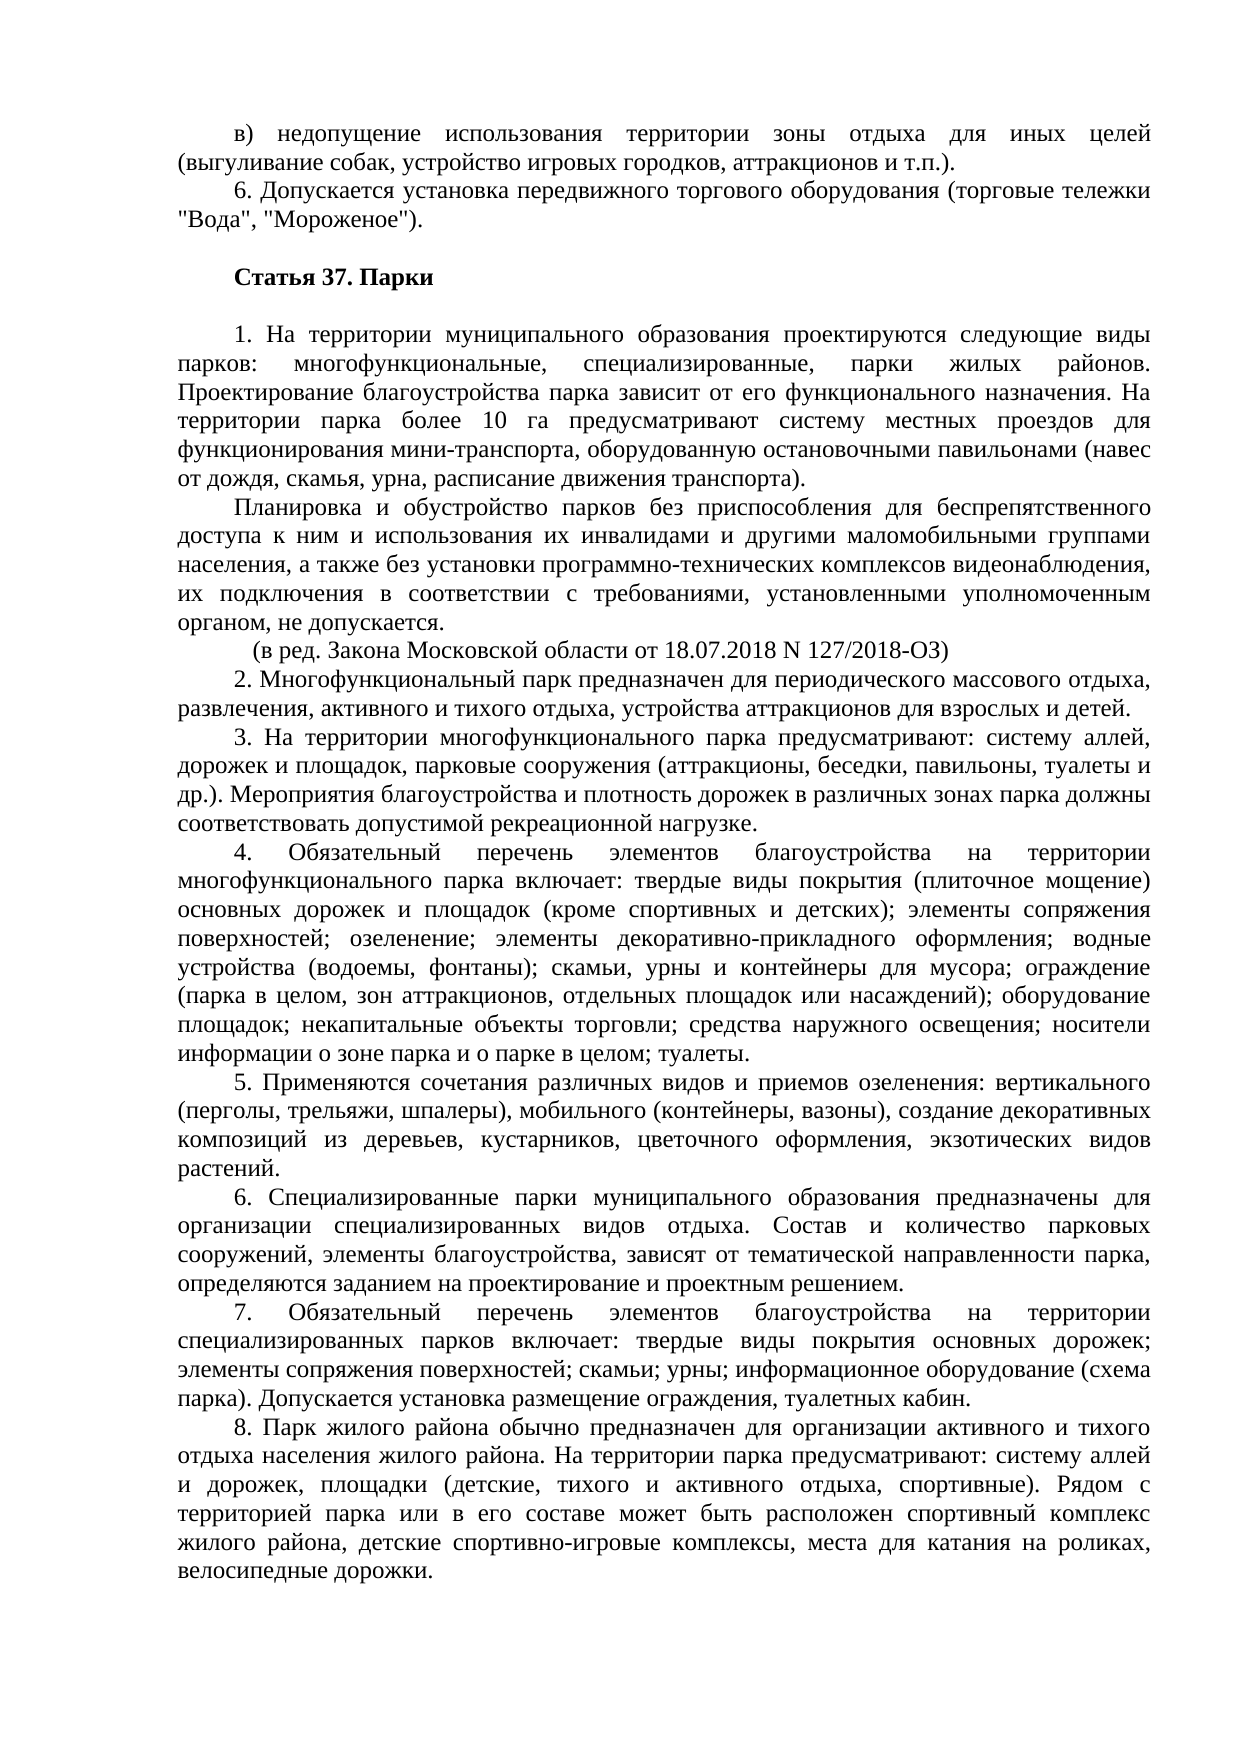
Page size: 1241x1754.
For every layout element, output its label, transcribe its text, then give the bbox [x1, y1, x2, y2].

text Планировка и обустройство парков без приспособления для беспрепятственного доступа к ним и использования их инвалидами и другими маломобильными группами населения, а также без установки программно-технических комплексов видеонаблюдения, их подключения в соответствии с требованиями, установленными уполномоченным органом, не допускается. [177, 492, 1152, 636]
title Статья 37. Парки [177, 262, 1152, 291]
text 2. Многофункциональный парк предназначен для периодического массового отдыха, развлечения, активного и тихого отдыха, устройства аттракционов для взрослых и детей. [177, 664, 1152, 722]
text (в ред. Закона Московской области от 18.07.2018 N 127/2018-ОЗ) [177, 636, 1152, 664]
text 5. Применяются сочетания различных видов и приемов озеленения: вертикального (перголы, трельяжи, шпалеры), мобильного (контейнеры, вазоны), создание декоративных композиций из деревьев, кустарников, цветочного оформления, экзотических видов растений. [177, 1067, 1152, 1182]
text 7. Обязательный перечень элементов благоустройства на территории специализированных парков включает: твердые виды покрытия основных дорожек; элементы сопряжения поверхностей; скамьи; урны; информационное оборудование (схема парка). Допускается установка размещение ограждения, туалетных кабин. [177, 1297, 1152, 1412]
text в) недопущение использования территории зоны отдыха для иных целей (выгуливание собак, устройство игровых городков, аттракционов и т.п.). [177, 118, 1152, 176]
text 6. Допускается установка передвижного торгового оборудования (торговые тележки "Вода", "Мороженое"). [177, 176, 1152, 233]
text 4. Обязательный перечень элементов благоустройства на территории многофункционального парка включает: твердые виды покрытия (плиточное мощение) основных дорожек и площадок (кроме спортивных и детских); элементы сопряжения поверхностей; озеленение; элементы декоративно-прикладного оформления; водные устройства (водоемы, фонтаны); скамьи, урны и контейнеры для мусора; ограждение (парка в целом, зон аттракционов, отдельных площадок или насаждений); оборудование площадок; некапитальные объекты торговли; средства наружного освещения; носители информации о зоне парка и о парке в целом; туалеты. [177, 837, 1152, 1067]
text 6. Специализированные парки муниципального образования предназначены для организации специализированных видов отдыха. Состав и количество парковых сооружений, элементы благоустройства, зависят от тематической направленности парка, определяются заданием на проектирование и проектным решением. [177, 1182, 1152, 1297]
text 8. Парк жилого района обычно предназначен для организации активного и тихого отдыха населения жилого района. На территории парка предусматривают: систему аллей и дорожек, площадки (детские, тихого и активного отдыха, спортивные). Рядом с территорией парка или в его составе может быть расположен спортивный комплекс жилого района, детские спортивно-игровые комплексы, места для катания на роликах, велосипедные дорожки. [177, 1412, 1152, 1584]
text 1. На территории муниципального образования проектируются следующие виды парков: многофункциональные, специализированные, парки жилых районов. Проектирование благоустройства парка зависит от его функционального назначения. На территории парка более 10 га предусматривают систему местных проездов для функционирования мини-транспорта, оборудованную остановочными павильонами (навес от дождя, скамья, урна, расписание движения транспорта). [177, 319, 1152, 492]
text 3. На территории многофункционального парка предусматривают: систему аллей, дорожек и площадок, парковые сооружения (аттракционы, беседки, павильоны, туалеты и др.). Мероприятия благоустройства и плотность дорожек в различных зонах парка должны соответствовать допустимой рекреационной нагрузке. [177, 722, 1152, 837]
